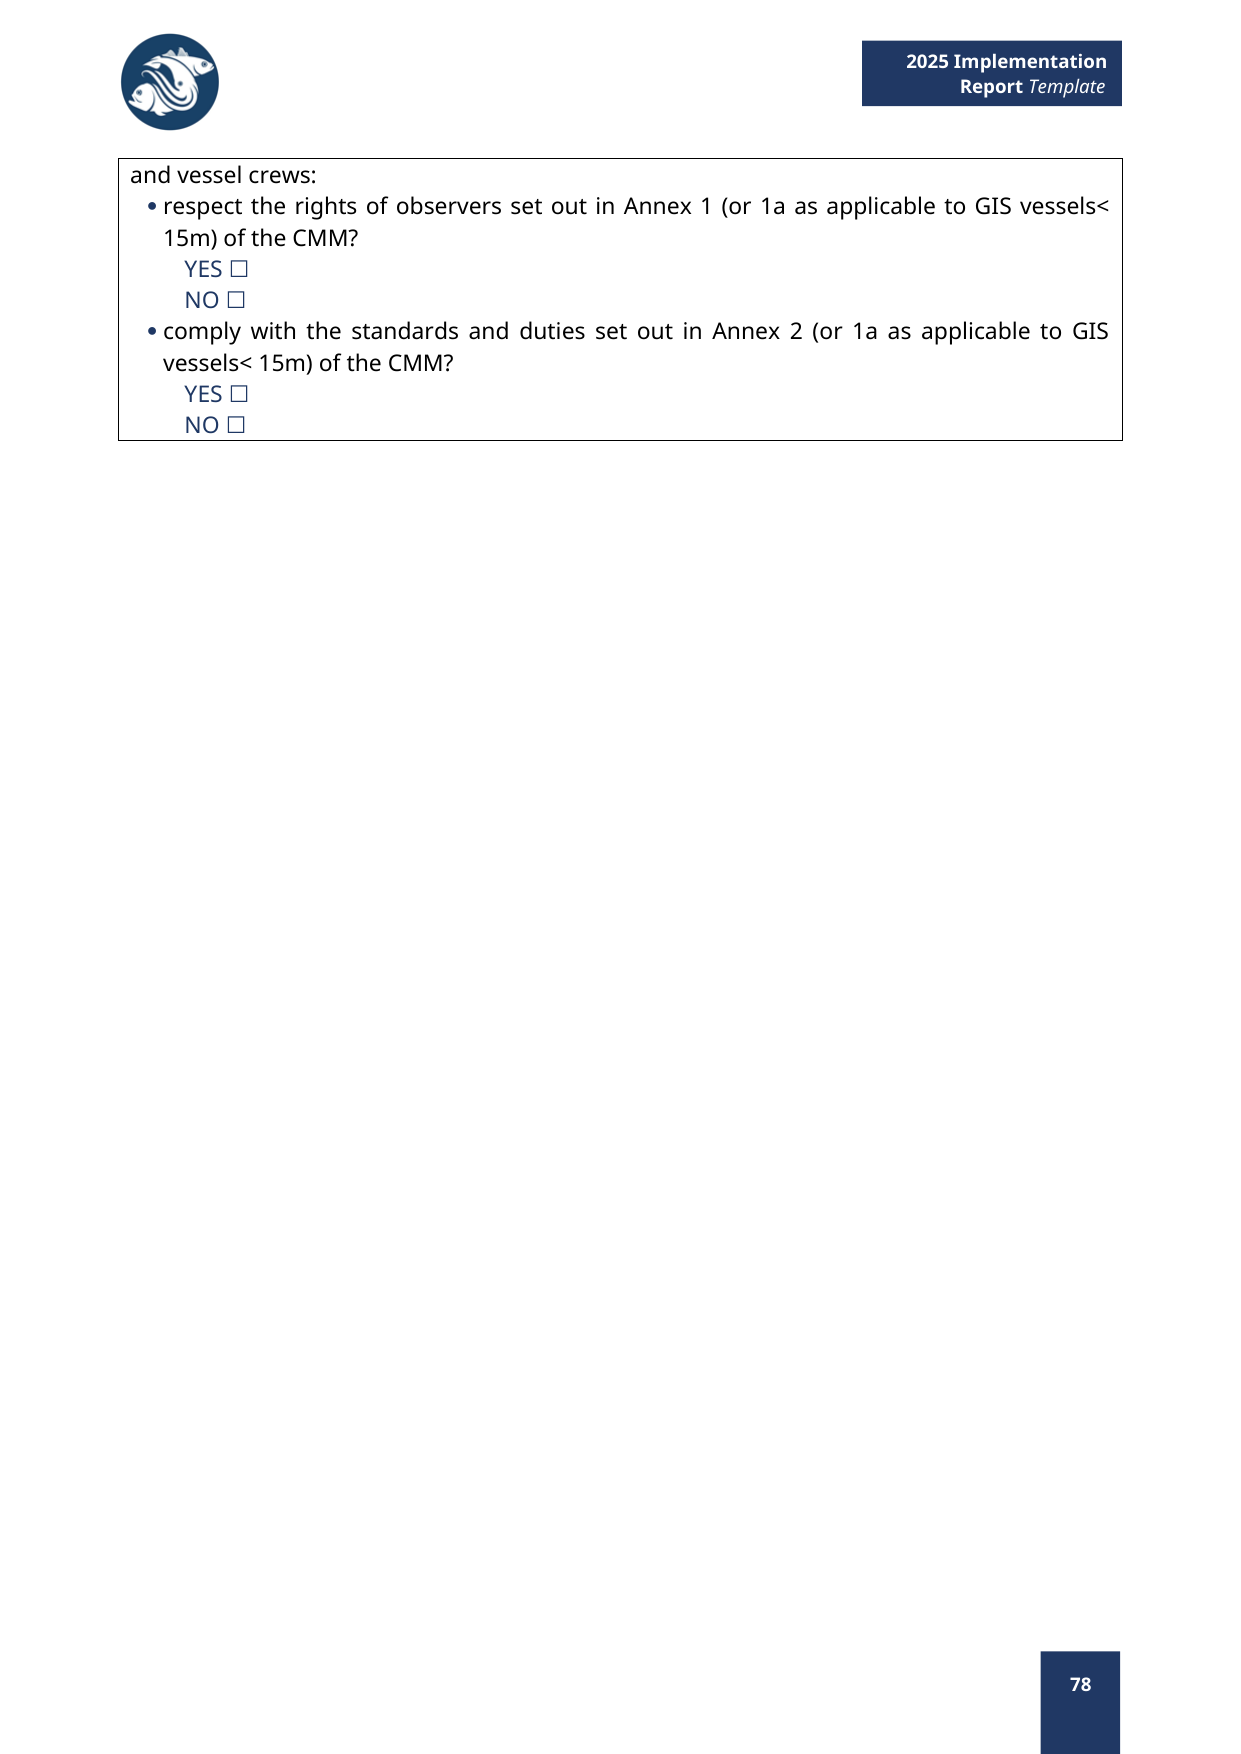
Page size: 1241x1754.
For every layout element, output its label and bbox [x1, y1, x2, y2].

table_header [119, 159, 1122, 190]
picture [118, 30, 222, 134]
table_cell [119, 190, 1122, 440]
